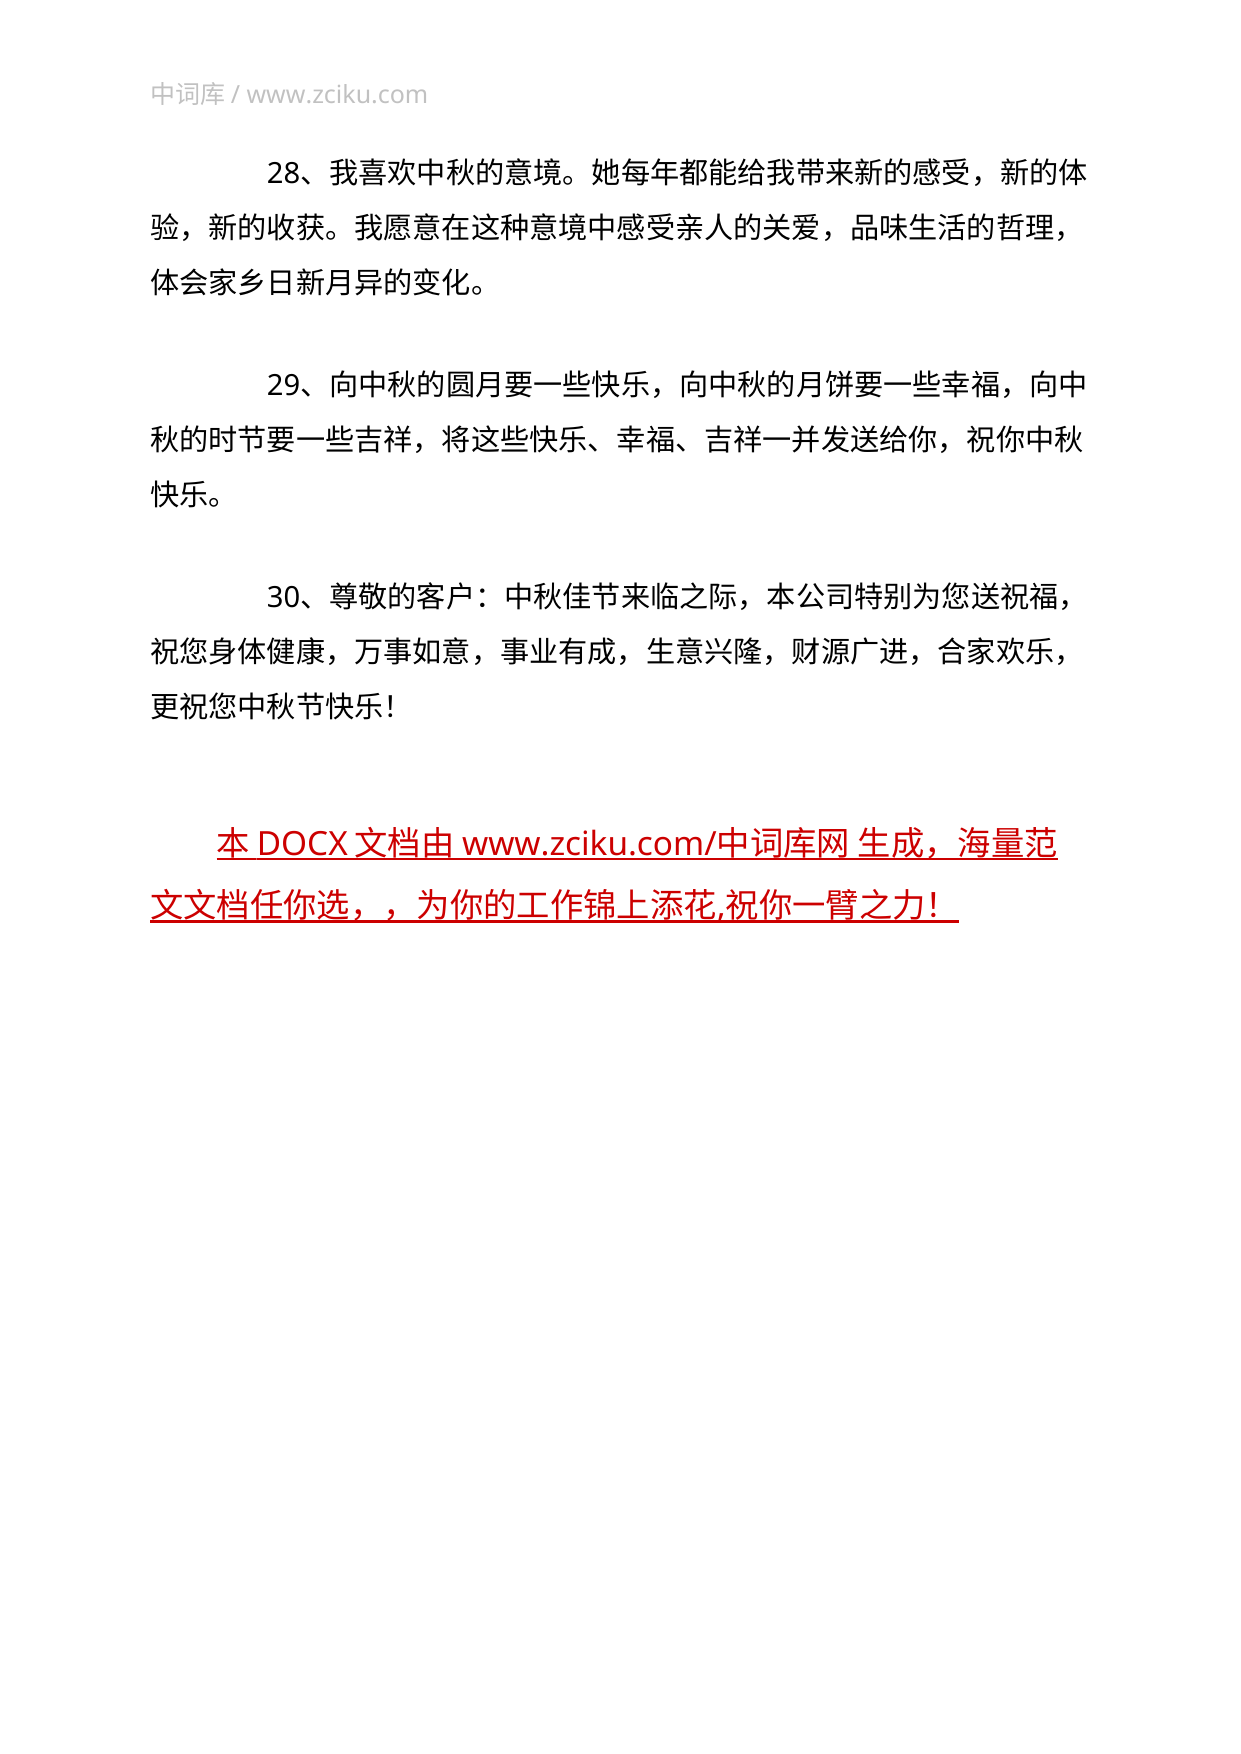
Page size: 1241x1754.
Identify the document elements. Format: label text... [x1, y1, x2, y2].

text 28、我喜欢中秋的意境。她每年都能给我带来新的感受，新的体验，新的收获。我愿意在这种意境中感受亲人的关爱，品味生活的哲理，体会家乡日新月异的变化。 [150, 150, 1090, 302]
text 30、尊敬的客户：中秋佳节来临之际，本公司特别为您送祝福，祝您身体健康，万事如意，事业有成，生意兴隆，财源广进，合家欢乐，更祝您中秋节快乐！ [150, 573, 1090, 726]
text 本DOCX文档由 www.zciku.com/中词库网 生成，海量范文文档任你选，，为你的工作锦上添花,祝你一臂之力！ [150, 816, 1090, 927]
text 29、向中秋的圆月要一些快乐，向中秋的月饼要一些幸福，向中秋的时节要一些吉祥，将这些快乐、幸福、吉祥一并发送给你，祝你中秋快乐。 [150, 362, 1090, 514]
